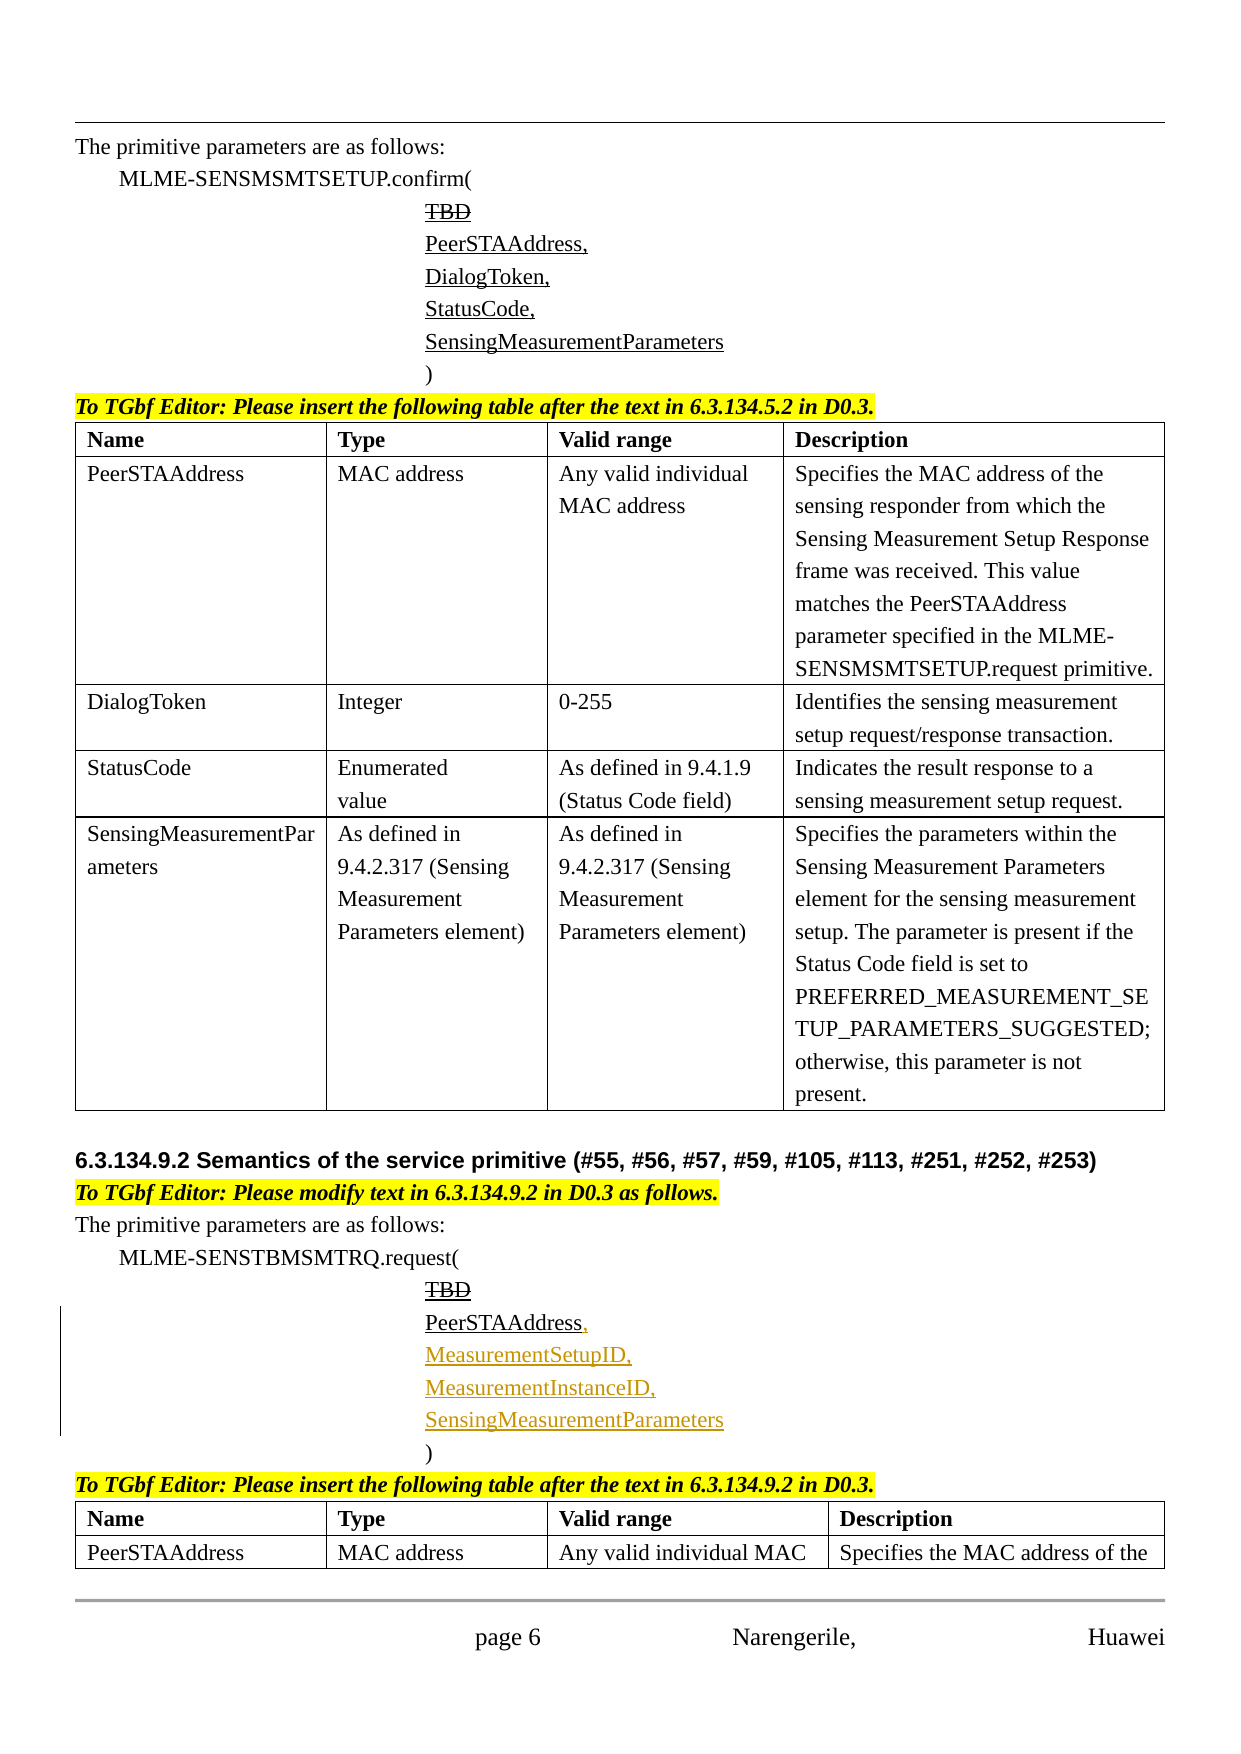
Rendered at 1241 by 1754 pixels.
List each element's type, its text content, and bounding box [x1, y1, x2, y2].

table_header Type [327, 423, 547, 456]
text To TGbf Editor: Please insert the following table after the text in 6.3.134.9.2 in D0.3. [75, 1468, 1165, 1501]
subtitle 6.3.134.9.2 Semantics of the service primitive (#55, #56, #57, #59, #105, #113, #251, #252, #253) [75, 1143, 1165, 1176]
table_cell MAC address [327, 1536, 547, 1568]
table_header Description [829, 1502, 1164, 1534]
table_cell PeerSTAAddress [76, 457, 326, 684]
text To TGbf Editor: Please modify text in 6.3.134.9.2 in D0.3 as follows. [75, 1176, 1165, 1208]
text The primitive parameters are as follows: [75, 1208, 1165, 1241]
text MLME-SENSMSMTSETUP.confirm( [75, 162, 1165, 195]
text PeerSTAAddress [381, 1306, 1165, 1338]
text ) [381, 1436, 1165, 1468]
text ) [381, 357, 1165, 390]
table_cell Identifies the sensing measurement setup request/response transaction. [784, 685, 1164, 750]
table_cell PeerSTAAddress [76, 1536, 326, 1568]
table_header Name [76, 423, 326, 456]
table_header Description [784, 423, 1164, 456]
text MLME-SENSTBMSMTRQ.request( [75, 1241, 1165, 1273]
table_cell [548, 1536, 828, 1568]
table_cell Specifies the MAC address of the sensing responder from which the Sensing Measurement Setup Response frame was received. This value matches the PeerSTAAddress parameter specified in the MLME-SENSMSMTSETUP.request primitive. [784, 457, 1164, 684]
table_header Name [76, 1502, 326, 1534]
text The primitive parameters are as follows: [75, 130, 1165, 162]
table_cell StatusCode [76, 751, 326, 816]
table_cell SensingMeasurementParameters [76, 818, 326, 1110]
table_cell Indicates the result response to a sensing measurement setup request. [784, 751, 1164, 816]
table_cell As defined in 9.4.2.317 (Sensing Measurement Parameters element) [548, 818, 783, 1110]
table_cell Specifies the parameters within the Sensing Measurement Parameters element for the sensing measurement setup. The parameter is present if the Status Code field is set to PREFERRED_MEASUREMENT_SETUP_PARAMETERS_SUGGESTED; otherwise, this parameter is not present. [784, 818, 1164, 1110]
table_cell 0-255 [548, 685, 783, 750]
text DialogToken, [381, 260, 1165, 292]
text StatusCode, [381, 292, 1165, 325]
table_header Valid range [548, 1502, 828, 1534]
table_header Type [327, 1502, 547, 1534]
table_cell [829, 1536, 1164, 1568]
text TBD [381, 195, 1165, 227]
text TBD [381, 1273, 1165, 1306]
table_cell Any valid individual MAC address [548, 457, 783, 684]
table_cell Integer [327, 685, 547, 750]
table_cell DialogToken [76, 685, 326, 750]
text To TGbf Editor: Please insert the following table after the text in 6.3.134.5.2 in D0.3. [75, 390, 1165, 422]
text PeerSTAAddress, [381, 227, 1165, 260]
table_cell MAC address [327, 457, 547, 684]
table_cell As defined in 9.4.1.9 (Status Code field) [548, 751, 783, 816]
table_cell As defined in 9.4.2.317 (Sensing Measurement Parameters element) [327, 818, 547, 1110]
table_header Valid range [548, 423, 783, 456]
table_cell Enumerated value [327, 751, 547, 816]
text SensingMeasurementParameters [381, 325, 1165, 357]
